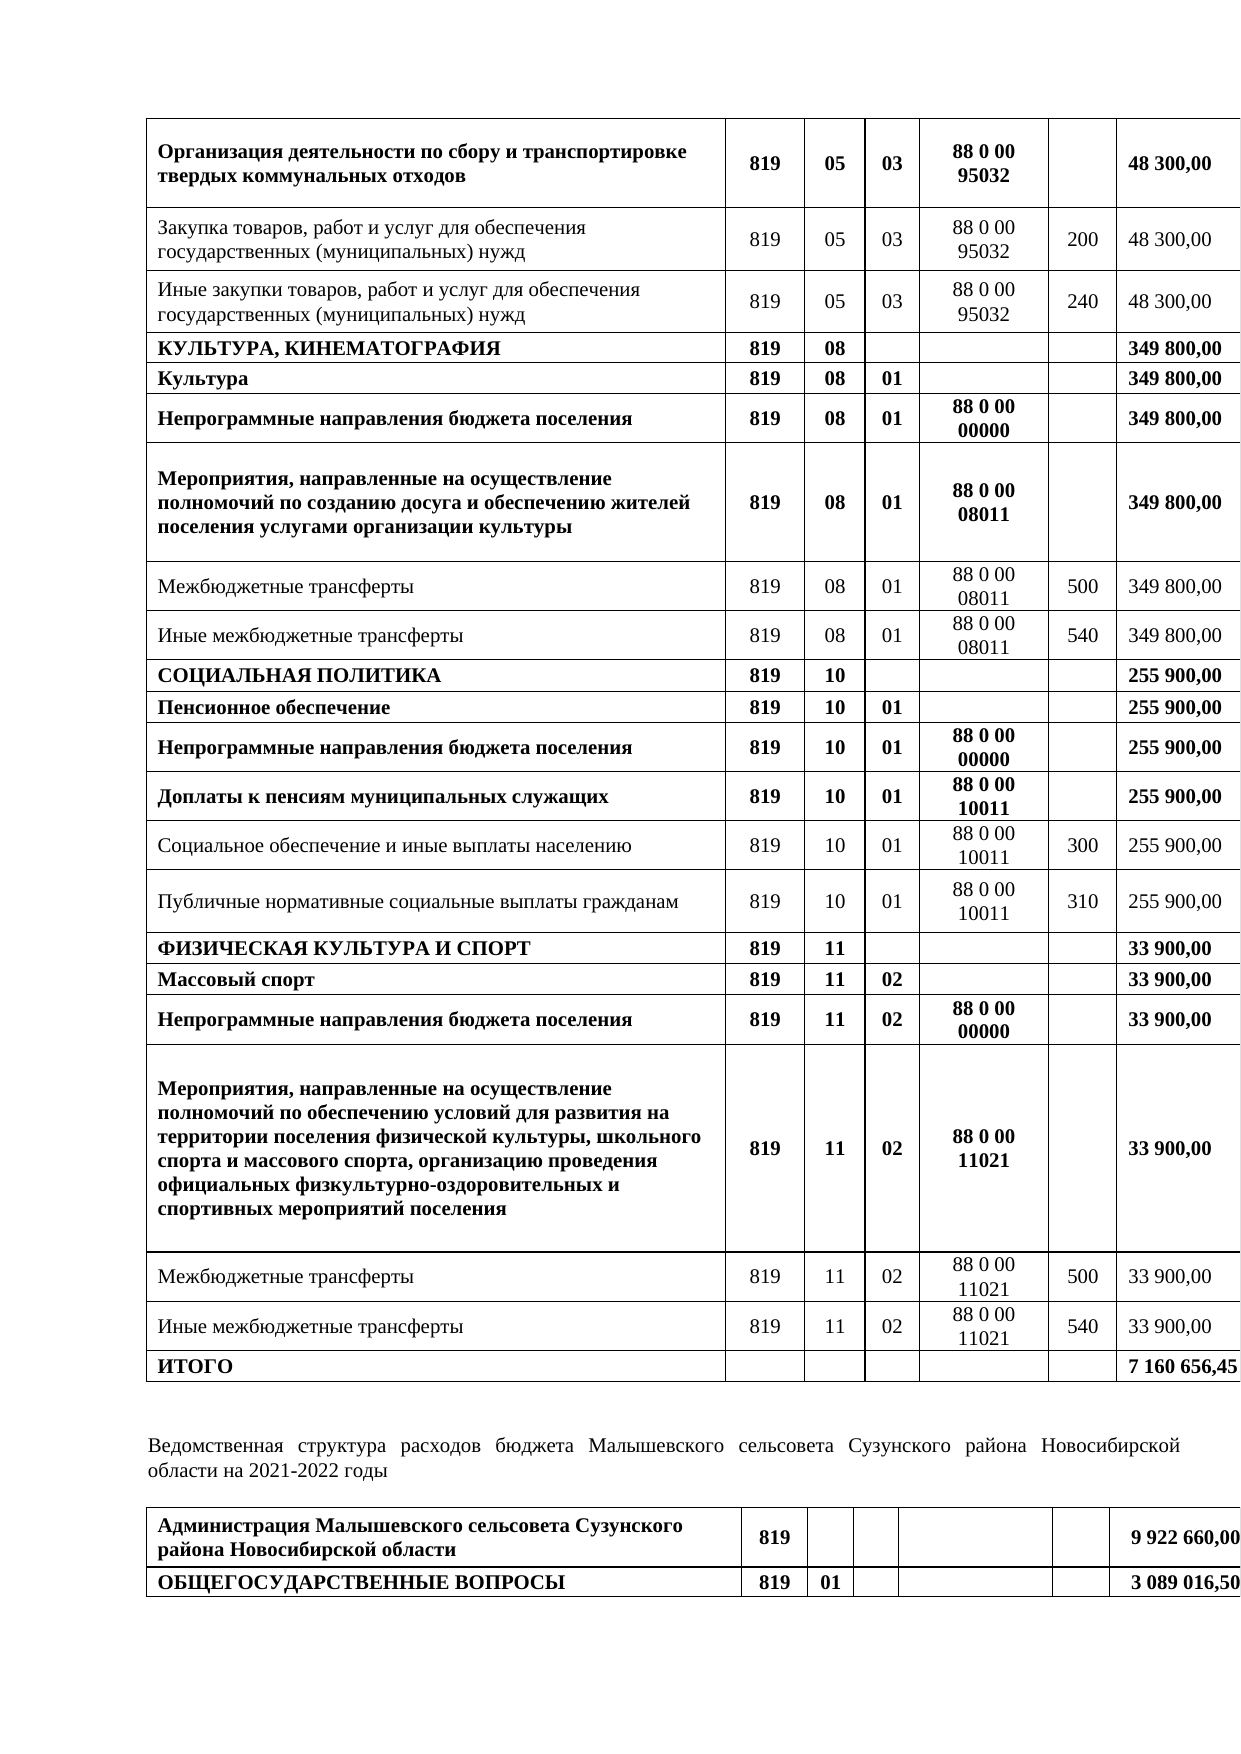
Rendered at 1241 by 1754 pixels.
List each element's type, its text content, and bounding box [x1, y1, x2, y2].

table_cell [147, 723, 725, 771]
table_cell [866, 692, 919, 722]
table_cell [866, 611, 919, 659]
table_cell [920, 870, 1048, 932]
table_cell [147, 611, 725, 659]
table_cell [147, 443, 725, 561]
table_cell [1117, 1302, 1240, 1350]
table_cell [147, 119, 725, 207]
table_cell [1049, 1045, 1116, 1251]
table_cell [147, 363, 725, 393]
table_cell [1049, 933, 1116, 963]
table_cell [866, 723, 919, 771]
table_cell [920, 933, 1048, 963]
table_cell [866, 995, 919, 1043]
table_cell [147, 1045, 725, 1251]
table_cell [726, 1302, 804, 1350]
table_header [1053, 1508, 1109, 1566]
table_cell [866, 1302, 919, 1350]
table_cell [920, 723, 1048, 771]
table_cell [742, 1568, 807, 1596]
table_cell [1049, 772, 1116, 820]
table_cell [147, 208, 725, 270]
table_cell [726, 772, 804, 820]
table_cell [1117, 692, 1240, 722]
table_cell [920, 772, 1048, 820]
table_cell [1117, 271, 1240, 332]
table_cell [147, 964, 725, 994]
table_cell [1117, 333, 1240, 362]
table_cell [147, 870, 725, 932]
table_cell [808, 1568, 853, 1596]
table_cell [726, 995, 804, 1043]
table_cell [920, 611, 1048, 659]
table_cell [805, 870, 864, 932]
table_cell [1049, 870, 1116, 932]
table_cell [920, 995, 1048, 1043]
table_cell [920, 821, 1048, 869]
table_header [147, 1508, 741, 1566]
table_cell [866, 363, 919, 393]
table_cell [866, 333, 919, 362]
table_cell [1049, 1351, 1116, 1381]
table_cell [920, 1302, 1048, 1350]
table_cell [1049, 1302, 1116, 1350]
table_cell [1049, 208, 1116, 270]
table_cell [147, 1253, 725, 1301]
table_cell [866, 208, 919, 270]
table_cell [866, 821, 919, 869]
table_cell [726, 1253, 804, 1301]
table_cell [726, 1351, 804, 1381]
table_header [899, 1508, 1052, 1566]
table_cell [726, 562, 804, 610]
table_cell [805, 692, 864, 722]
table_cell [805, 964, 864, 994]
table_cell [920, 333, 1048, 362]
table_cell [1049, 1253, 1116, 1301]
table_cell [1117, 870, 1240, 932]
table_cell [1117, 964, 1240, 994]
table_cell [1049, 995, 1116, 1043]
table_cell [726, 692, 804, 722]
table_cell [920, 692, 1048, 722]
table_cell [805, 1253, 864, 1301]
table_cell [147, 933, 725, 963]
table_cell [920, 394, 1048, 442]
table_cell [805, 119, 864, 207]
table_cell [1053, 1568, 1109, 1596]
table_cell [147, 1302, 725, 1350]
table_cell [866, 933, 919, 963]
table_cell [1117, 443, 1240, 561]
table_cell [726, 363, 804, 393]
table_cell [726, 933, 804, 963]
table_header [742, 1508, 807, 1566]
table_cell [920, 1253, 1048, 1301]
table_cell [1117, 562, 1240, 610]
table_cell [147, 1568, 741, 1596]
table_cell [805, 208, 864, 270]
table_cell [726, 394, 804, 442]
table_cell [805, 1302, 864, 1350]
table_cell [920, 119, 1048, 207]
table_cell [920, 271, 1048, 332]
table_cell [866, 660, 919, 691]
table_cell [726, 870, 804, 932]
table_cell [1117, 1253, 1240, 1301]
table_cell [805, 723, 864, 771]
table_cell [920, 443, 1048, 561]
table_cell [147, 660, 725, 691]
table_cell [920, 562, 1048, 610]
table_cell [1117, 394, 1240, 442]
text Ведомственная структура расходов бюджета Малышевского сельсовета Сузунского района Новосибирской области на 2021-2022 годы [148, 1432, 1181, 1482]
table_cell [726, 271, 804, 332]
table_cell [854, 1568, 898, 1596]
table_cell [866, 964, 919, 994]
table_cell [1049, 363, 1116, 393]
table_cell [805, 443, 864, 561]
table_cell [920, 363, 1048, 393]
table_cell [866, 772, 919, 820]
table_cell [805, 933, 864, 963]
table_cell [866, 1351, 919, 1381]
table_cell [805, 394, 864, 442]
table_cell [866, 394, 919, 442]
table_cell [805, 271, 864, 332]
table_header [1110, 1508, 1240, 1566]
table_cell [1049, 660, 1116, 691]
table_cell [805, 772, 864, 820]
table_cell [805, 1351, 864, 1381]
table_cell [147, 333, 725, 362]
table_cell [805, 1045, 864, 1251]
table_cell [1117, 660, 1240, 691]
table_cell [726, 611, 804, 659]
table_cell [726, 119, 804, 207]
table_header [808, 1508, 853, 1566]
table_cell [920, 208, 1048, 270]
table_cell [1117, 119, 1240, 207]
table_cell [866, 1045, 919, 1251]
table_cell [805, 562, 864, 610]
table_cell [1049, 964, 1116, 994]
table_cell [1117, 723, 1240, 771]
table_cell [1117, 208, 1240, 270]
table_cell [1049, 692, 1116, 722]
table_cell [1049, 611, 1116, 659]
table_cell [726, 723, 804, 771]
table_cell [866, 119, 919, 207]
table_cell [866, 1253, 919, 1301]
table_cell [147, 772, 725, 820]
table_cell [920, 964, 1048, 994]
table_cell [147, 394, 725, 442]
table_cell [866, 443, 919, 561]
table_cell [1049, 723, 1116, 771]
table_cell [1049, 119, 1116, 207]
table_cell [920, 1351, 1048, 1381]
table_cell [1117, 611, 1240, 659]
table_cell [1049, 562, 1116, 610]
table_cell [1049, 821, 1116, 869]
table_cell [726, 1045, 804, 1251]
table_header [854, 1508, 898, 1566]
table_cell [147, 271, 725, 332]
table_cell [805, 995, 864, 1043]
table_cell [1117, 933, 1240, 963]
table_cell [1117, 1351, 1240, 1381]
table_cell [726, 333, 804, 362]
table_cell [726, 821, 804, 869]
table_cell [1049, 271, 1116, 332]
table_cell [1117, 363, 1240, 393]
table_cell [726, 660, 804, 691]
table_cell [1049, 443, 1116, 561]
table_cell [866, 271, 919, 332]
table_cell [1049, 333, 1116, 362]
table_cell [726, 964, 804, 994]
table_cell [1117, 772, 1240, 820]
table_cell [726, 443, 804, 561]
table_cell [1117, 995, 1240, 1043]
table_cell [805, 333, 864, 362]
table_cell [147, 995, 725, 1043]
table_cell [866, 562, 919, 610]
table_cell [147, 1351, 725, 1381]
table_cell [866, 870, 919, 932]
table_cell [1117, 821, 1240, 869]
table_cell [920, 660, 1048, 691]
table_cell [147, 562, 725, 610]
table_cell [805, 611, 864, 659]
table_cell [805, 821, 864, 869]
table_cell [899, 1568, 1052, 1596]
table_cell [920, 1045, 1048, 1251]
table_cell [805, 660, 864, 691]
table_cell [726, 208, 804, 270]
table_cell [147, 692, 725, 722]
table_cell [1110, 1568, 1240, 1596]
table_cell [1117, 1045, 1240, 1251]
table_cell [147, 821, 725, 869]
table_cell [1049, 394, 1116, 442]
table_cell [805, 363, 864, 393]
